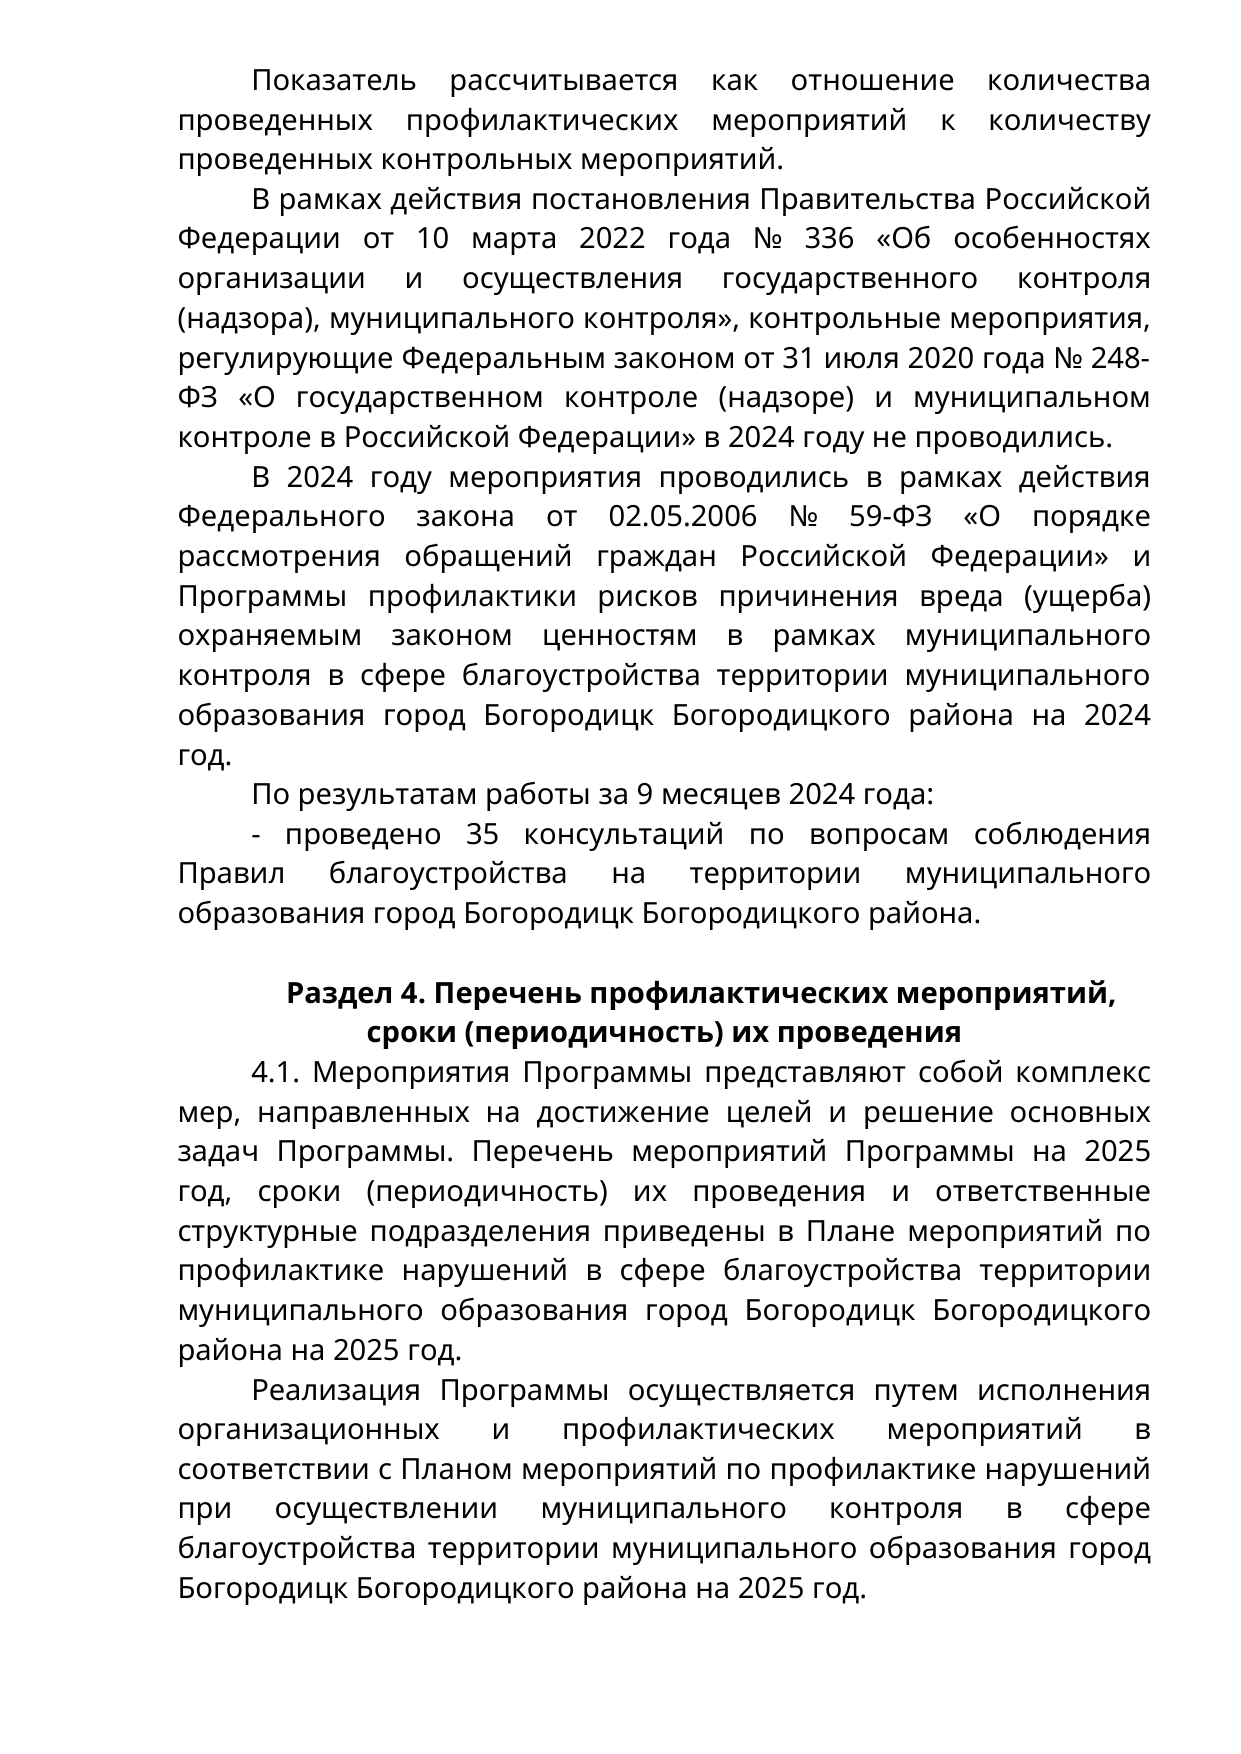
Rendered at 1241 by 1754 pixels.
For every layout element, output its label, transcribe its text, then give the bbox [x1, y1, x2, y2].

text 4.1. Мероприятия Программы представляют собой комплекс мер, направленных на достижение целей и решение основных задач Программы. Перечень мероприятий Программы на 2025 год, сроки (периодичность) их проведения и ответственные структурные подразделения приведены в Плане мероприятий по профилактике нарушений в сфере благоустройства территории муниципального образования город Богородицк Богородицкого района на 2025 год. [177, 1051, 1152, 1369]
text Показатель рассчитывается как отношение количества проведенных профилактических мероприятий к количеству проведенных контрольных мероприятий. [177, 59, 1152, 178]
text - проведено 35 консультаций по вопросам соблюдения Правил благоустройства на территории муниципального образования город Богородицк Богородицкого района. [177, 813, 1152, 932]
text В рамках действия постановления Правительства Российской Федерации от 10 марта 2022 года № 336 «Об особенностях организации и осуществления государственного контроля (надзора), муниципального контроля», контрольные мероприятия, регулирующие Федеральным законом от 31 июля 2020 года № 248-ФЗ «О государственном контроле (надзоре) и муниципальном контроле в Российской Федерации» в 2024 году не проводились. [177, 178, 1152, 456]
text В 2024 году мероприятия проводились в рамках действия Федерального закона от 02.05.2006 № 59-ФЗ «О порядке рассмотрения обращений граждан Российской Федерации» и Программы профилактики рисков причинения вреда (ущерба) охраняемым законом ценностям в рамках муниципального контроля в сфере благоустройства территории муниципального образования город Богородицк Богородицкого района на 2024 год. [177, 456, 1152, 773]
text Реализация Программы осуществляется путем исполнения организационных и профилактических мероприятий в соответствии с Планом мероприятий по профилактике нарушений при осуществлении муниципального контроля в сфере благоустройства территории муниципального образования город Богородицк Богородицкого района на 2025 год. [177, 1369, 1152, 1607]
text По результатам работы за 9 месяцев 2024 года: [177, 773, 1152, 813]
text Раздел 4. Перечень профилактических мероприятий, сроки (периодичность) их проведения [177, 972, 1152, 1051]
